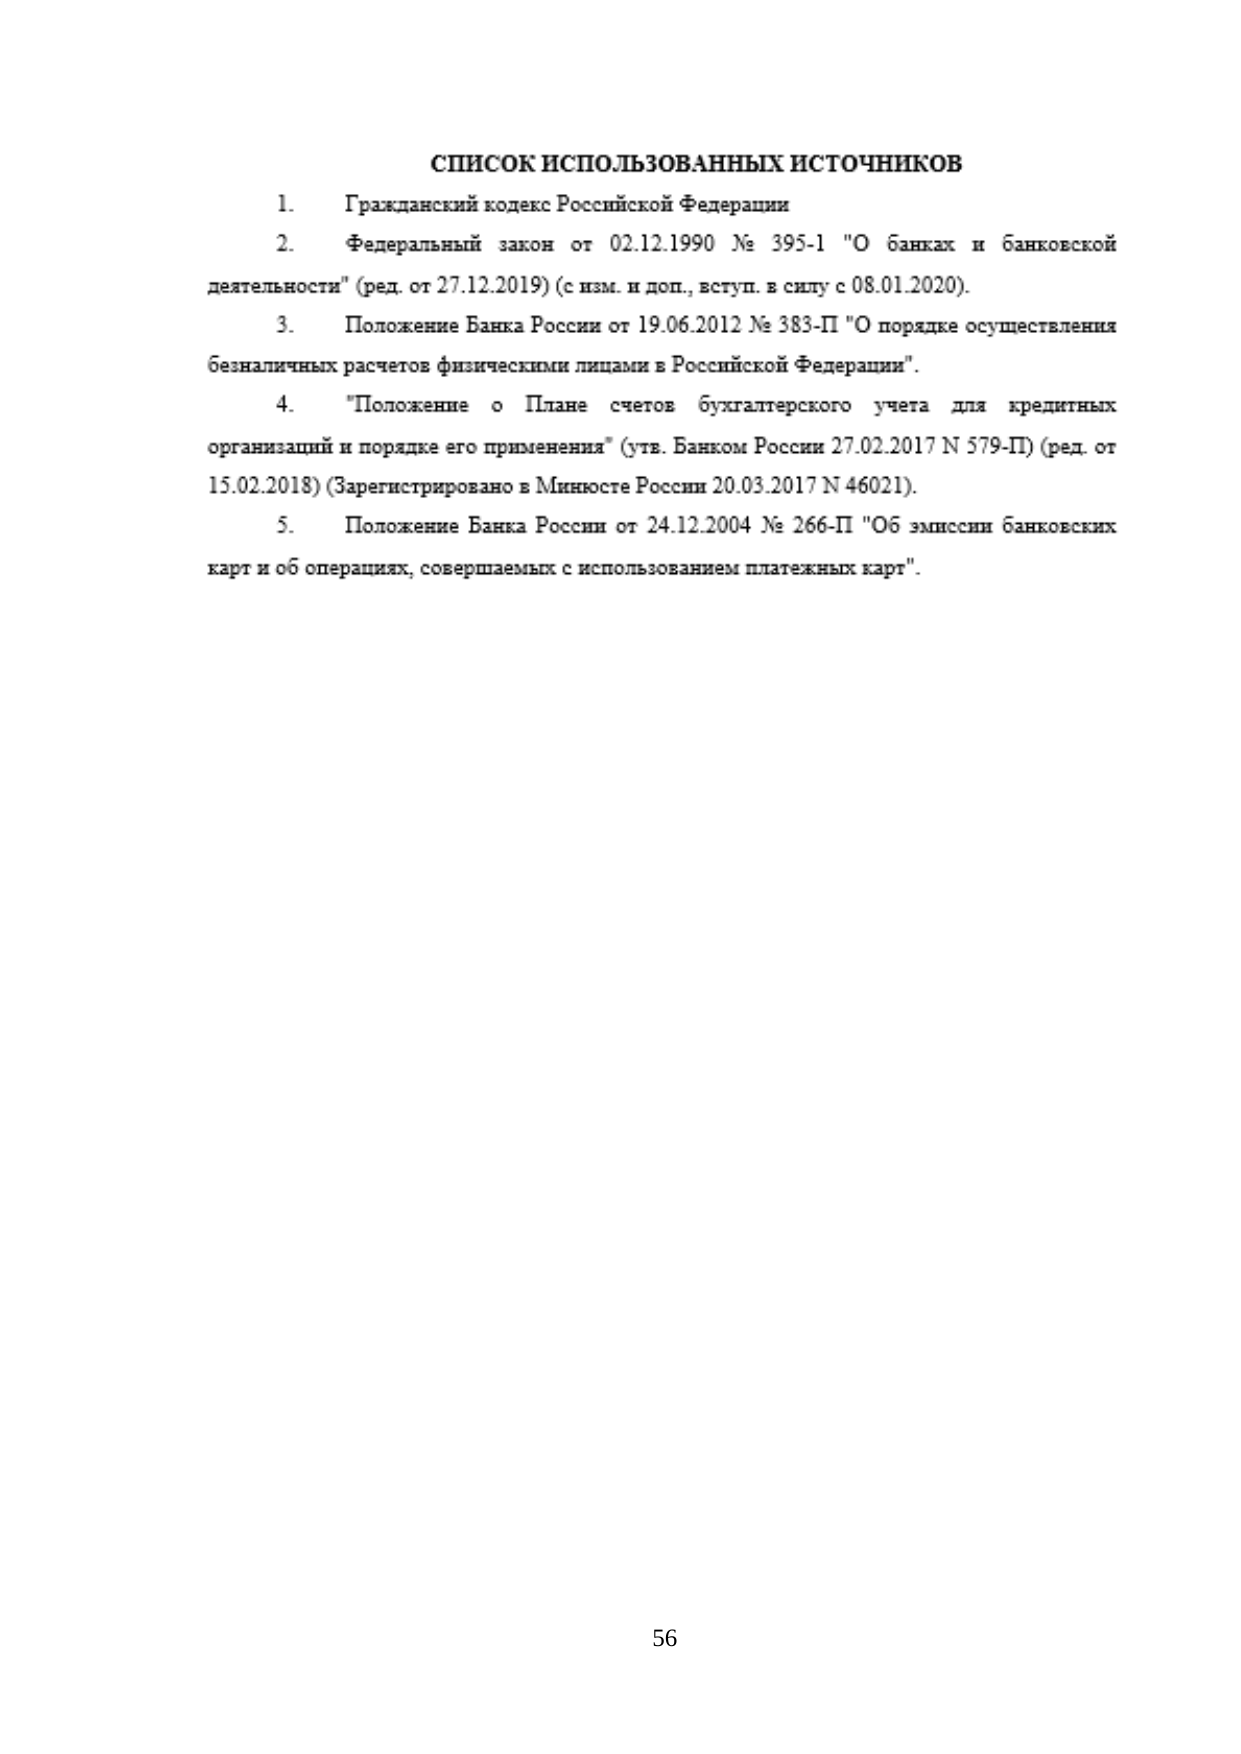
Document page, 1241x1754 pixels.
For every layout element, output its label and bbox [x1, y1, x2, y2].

picture [177, 118, 1150, 596]
